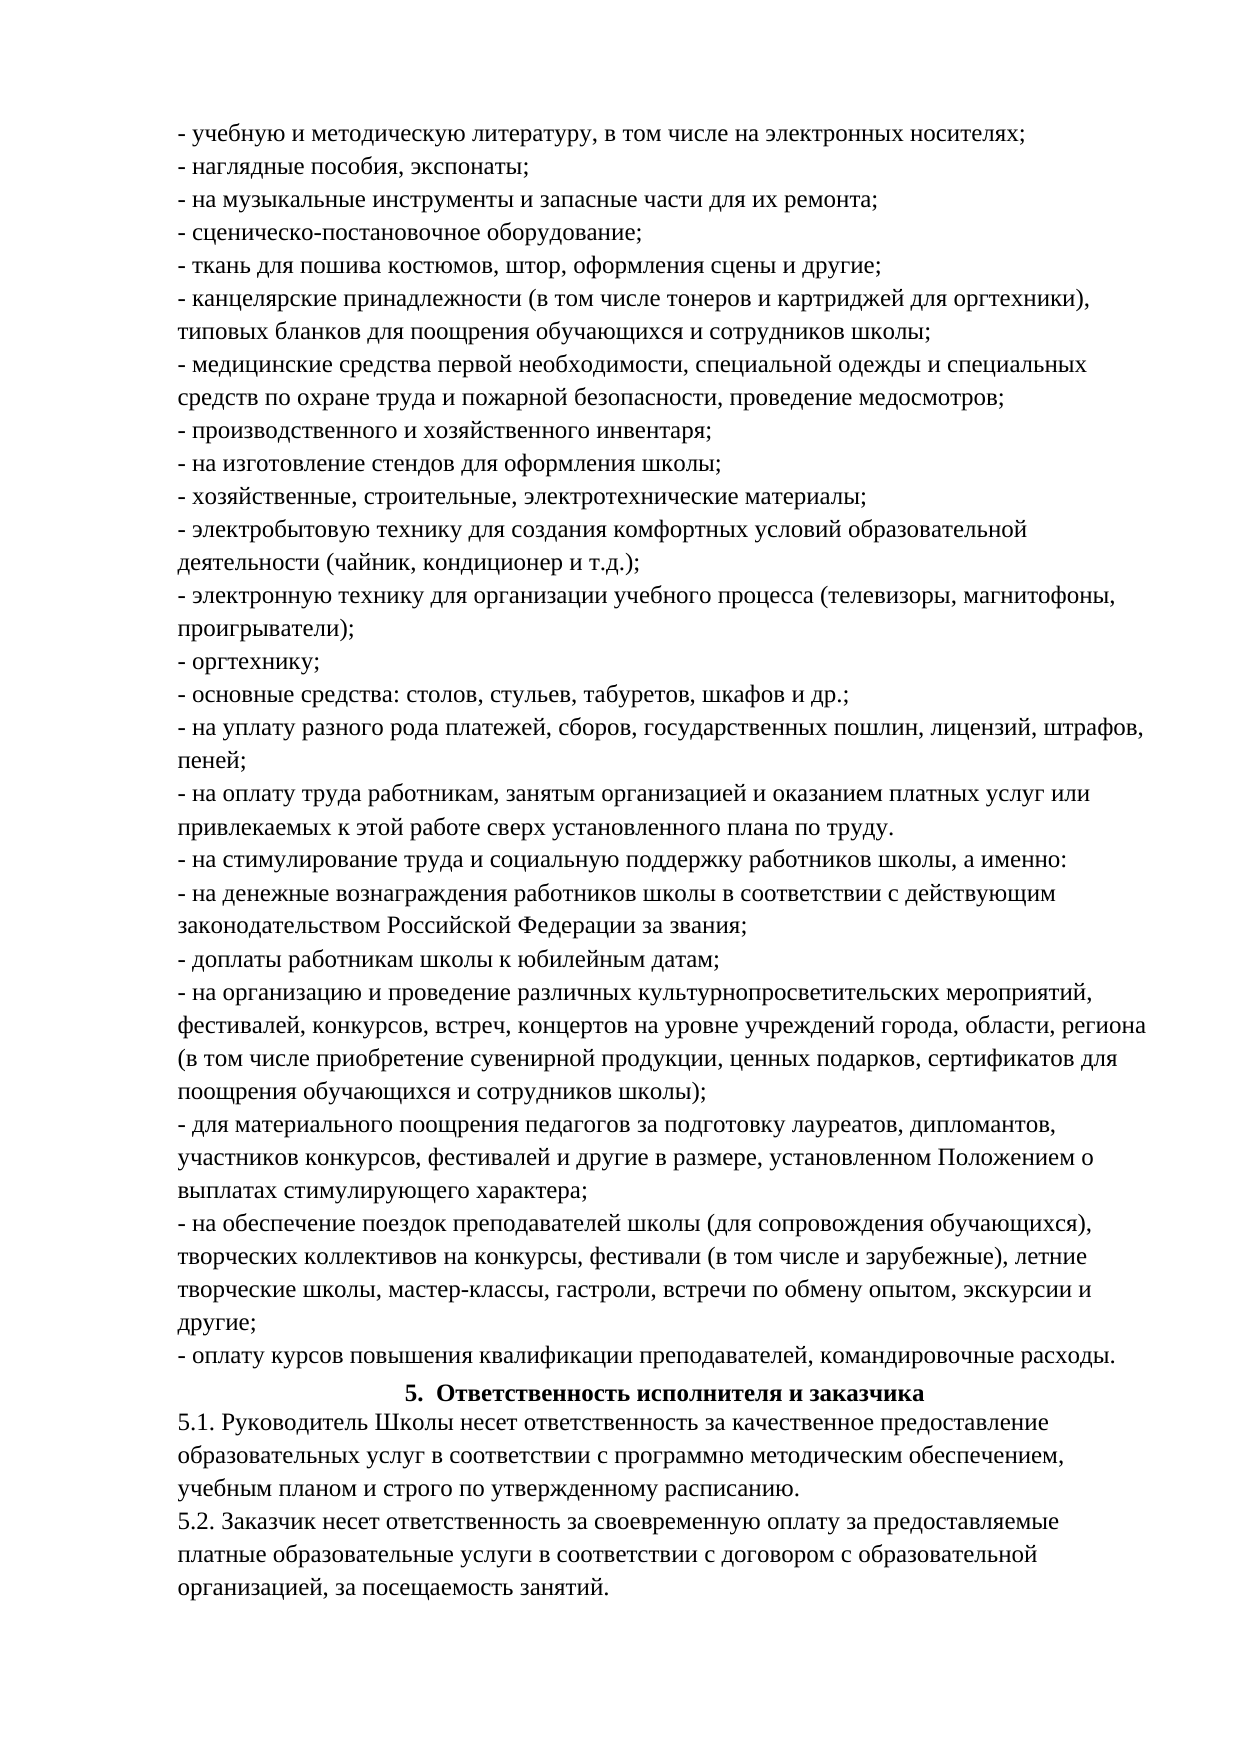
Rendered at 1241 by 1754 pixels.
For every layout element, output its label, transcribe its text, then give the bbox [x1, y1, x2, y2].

text - производственного и хозяйственного инвентаря; [177, 415, 1152, 444]
text - на обеспечение поездок преподавателей школы (для сопровождения обучающихся), творческих коллективов на конкурсы, фестивали (в том числе и зарубежные), летние творческие школы, мастер-классы, гастроли, встречи по обмену опытом, экскурсии и другие; [177, 1208, 1152, 1336]
text 5.2. Заказчик несет ответственность за своевременную оплату за предоставляемые платные образовательные услуги в соответствии с договором с образовательной организацией, за посещаемость занятий. [177, 1506, 1152, 1601]
text - учебную и методическую литературу, в том числе на электронных носителях; [177, 118, 1152, 147]
text 5. Ответственность исполнителя и заказчика [177, 1373, 1152, 1407]
text - канцелярские принадлежности (в том числе тонеров и картриджей для оргтехники), типовых бланков для поощрения обучающихся и сотрудников школы; [177, 283, 1152, 345]
text - основные средства: столов, стульев, табуретов, шкафов и др.; [177, 679, 1152, 708]
text - оргтехнику; [177, 646, 1152, 675]
text - на денежные вознаграждения работников школы в соответствии с действующим законодательством Российской Федерации за звания; [177, 878, 1152, 939]
text - на оплату труда работникам, занятым организацией и оказанием платных услуг или привлекаемых к этой работе сверх установленного плана по труду. [177, 778, 1152, 840]
text - медицинские средства первой необходимости, специальной одежды и специальных средств по охране труда и пожарной безопасности, проведение медосмотров; [177, 349, 1152, 411]
text - на стимулирование труда и социальную поддержку работников школы, а именно: [177, 844, 1152, 873]
text 5.1. Руководитель Школы несет ответственность за качественное предоставление образовательных услуг в соответствии с программно методическим обеспечением, учебным планом и строго по утвержденному расписанию. [177, 1407, 1152, 1502]
text - на изготовление стендов для оформления школы; [177, 448, 1152, 477]
text - на организацию и проведение различных культурнопросветительских мероприятий, фестивалей, конкурсов, встреч, концертов на уровне учреждений города, области, региона (в том числе приобретение сувенирной продукции, ценных подарков, сертификатов для поощрения обучающихся и сотрудников школы); [177, 977, 1152, 1104]
text - оплату курсов повышения квалификации преподавателей, командировочные расходы. [177, 1340, 1152, 1369]
text - сценическо-постановочное оборудование; [177, 217, 1152, 246]
text - электронную технику для организации учебного процесса (телевизоры, магнитофоны, проигрыватели); [177, 580, 1152, 642]
text - на музыкальные инструменты и запасные части для их ремонта; [177, 184, 1152, 213]
text - электробытовую технику для создания комфортных условий образовательной деятельности (чайник, кондиционер и т.д.); [177, 514, 1152, 576]
text - доплаты работникам школы к юбилейным датам; [177, 944, 1152, 972]
text - на уплату разного рода платежей, сборов, государственных пошлин, лицензий, штрафов, пеней; [177, 712, 1152, 774]
text - для материального поощрения педагогов за подготовку лауреатов, дипломантов, участников конкурсов, фестивалей и другие в размере, установленном Положением о выплатах стимулирующего характера; [177, 1109, 1152, 1203]
text - наглядные пособия, экспонаты; [177, 151, 1152, 180]
text - ткань для пошива костюмов, штор, оформления сцены и другие; [177, 250, 1152, 279]
text - хозяйственные, строительные, электротехнические материалы; [177, 481, 1152, 510]
